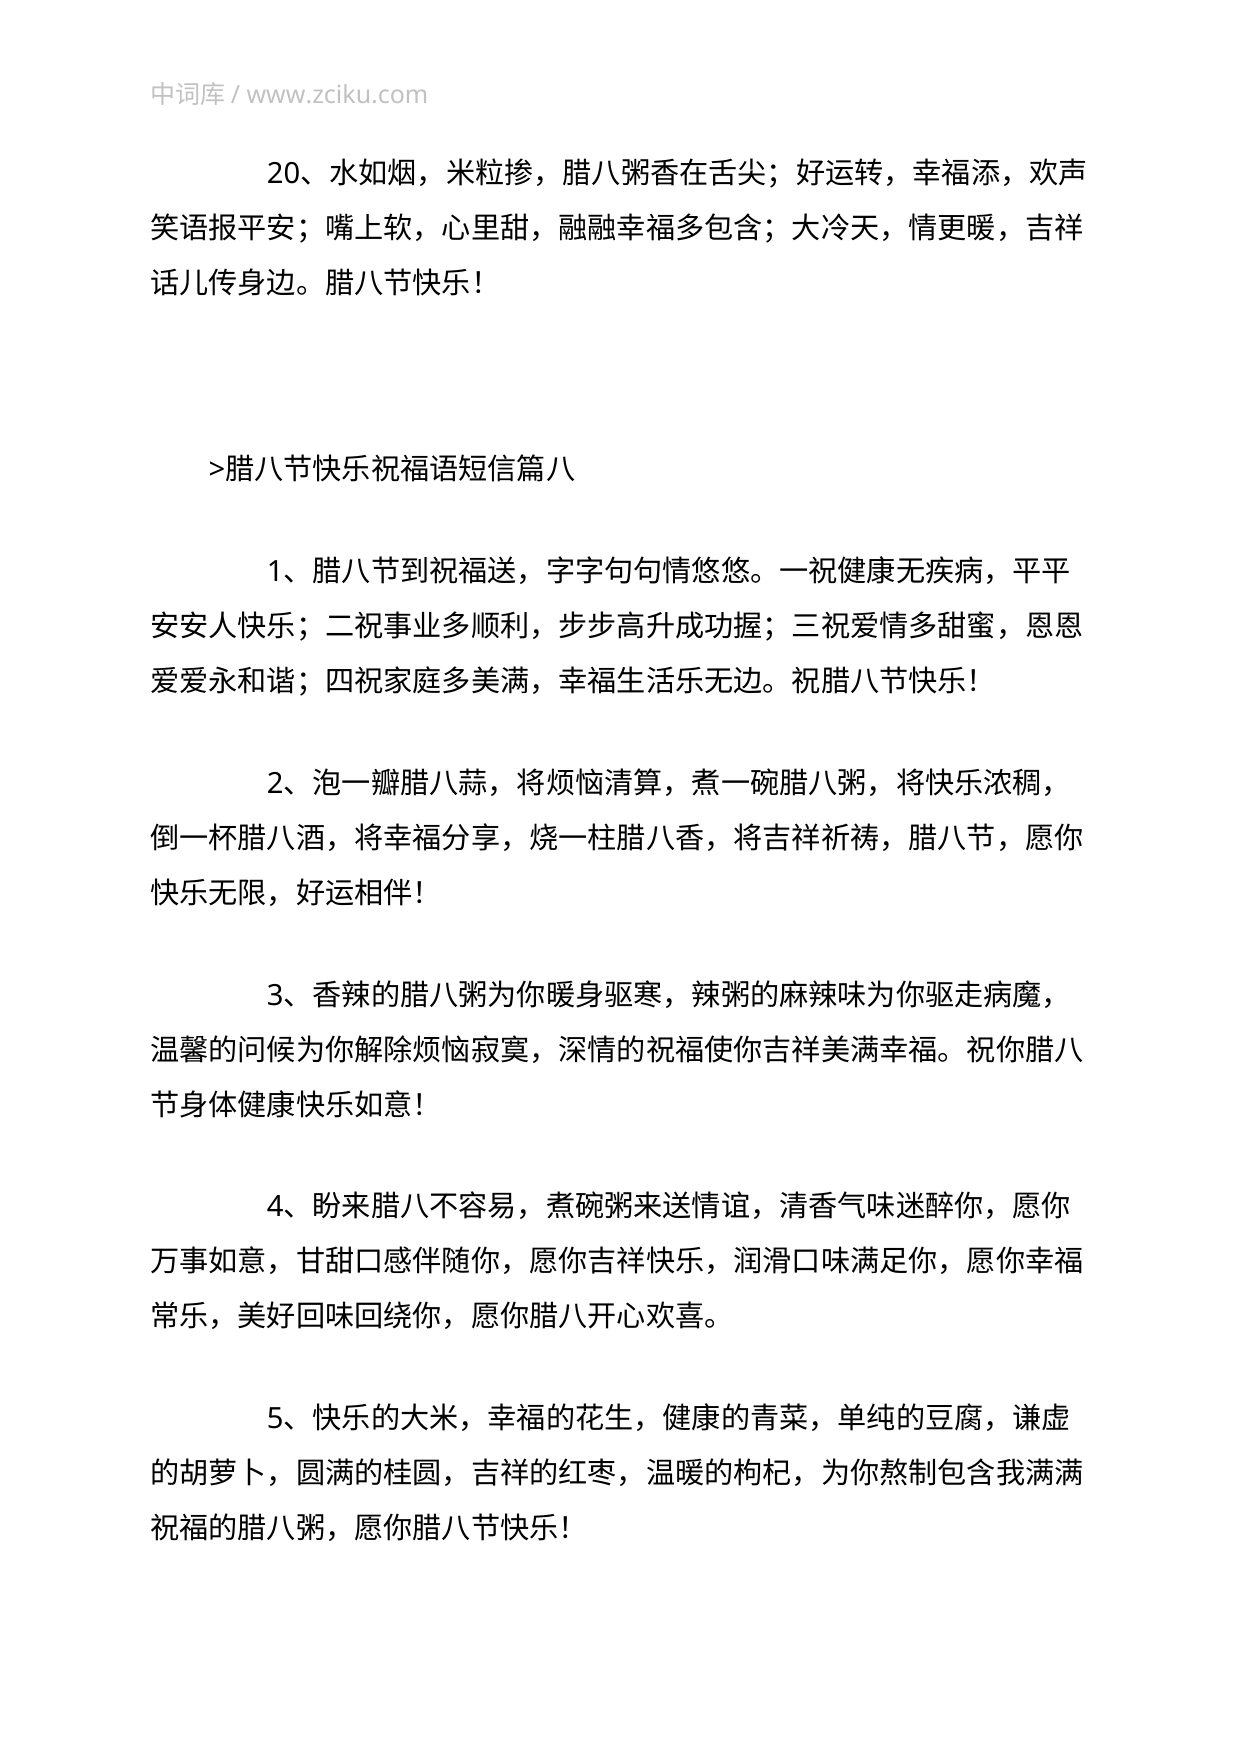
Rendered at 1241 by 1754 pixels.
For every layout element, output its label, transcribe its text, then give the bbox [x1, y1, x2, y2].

text 3、香辣的腊八粥为你暖身驱寒，辣粥的麻辣味为你驱走病魔，温馨的问候为你解除烦恼寂寞，深情的祝福使你吉祥美满幸福。祝你腊八节身体健康快乐如意！ [150, 971, 1090, 1123]
text 4、盼来腊八不容易，煮碗粥来送情谊，清香气味迷醉你，愿你万事如意，甘甜口感伴随你，愿你吉祥快乐，润滑口味满足你，愿你幸福常乐，美好回味回绕你，愿你腊八开心欢喜。 [150, 1183, 1090, 1335]
text 1、腊八节到祝福送，字字句句情悠悠。一祝健康无疾病，平平安安人快乐；二祝事业多顺利，步步高升成功握；三祝爱情多甜蜜，恩恩爱爱永和谐；四祝家庭多美满，幸福生活乐无边。祝腊八节快乐！ [150, 548, 1090, 700]
text 5、快乐的大米，幸福的花生，健康的青菜，单纯的豆腐，谦虚的胡萝卜，圆满的桂圆，吉祥的红枣，温暖的枸杞，为你熬制包含我满满祝福的腊八粥，愿你腊八节快乐！ [150, 1394, 1090, 1547]
text 2、泡一瓣腊八蒜，将烦恼清算，煮一碗腊八粥，将快乐浓稠，倒一杯腊八酒，将幸福分享，烧一柱腊八香，将吉祥祈祷，腊八节，愿你快乐无限，好运相伴！ [150, 759, 1090, 912]
text 20、水如烟，米粒掺，腊八粥香在舌尖；好运转，幸福添，欢声笑语报平安；嘴上软，心里甜，融融幸福多包含；大冷天，情更暖，吉祥话儿传身边。腊八节快乐！ [150, 150, 1090, 302]
text >腊八节快乐祝福语短信篇八 [150, 446, 1090, 488]
